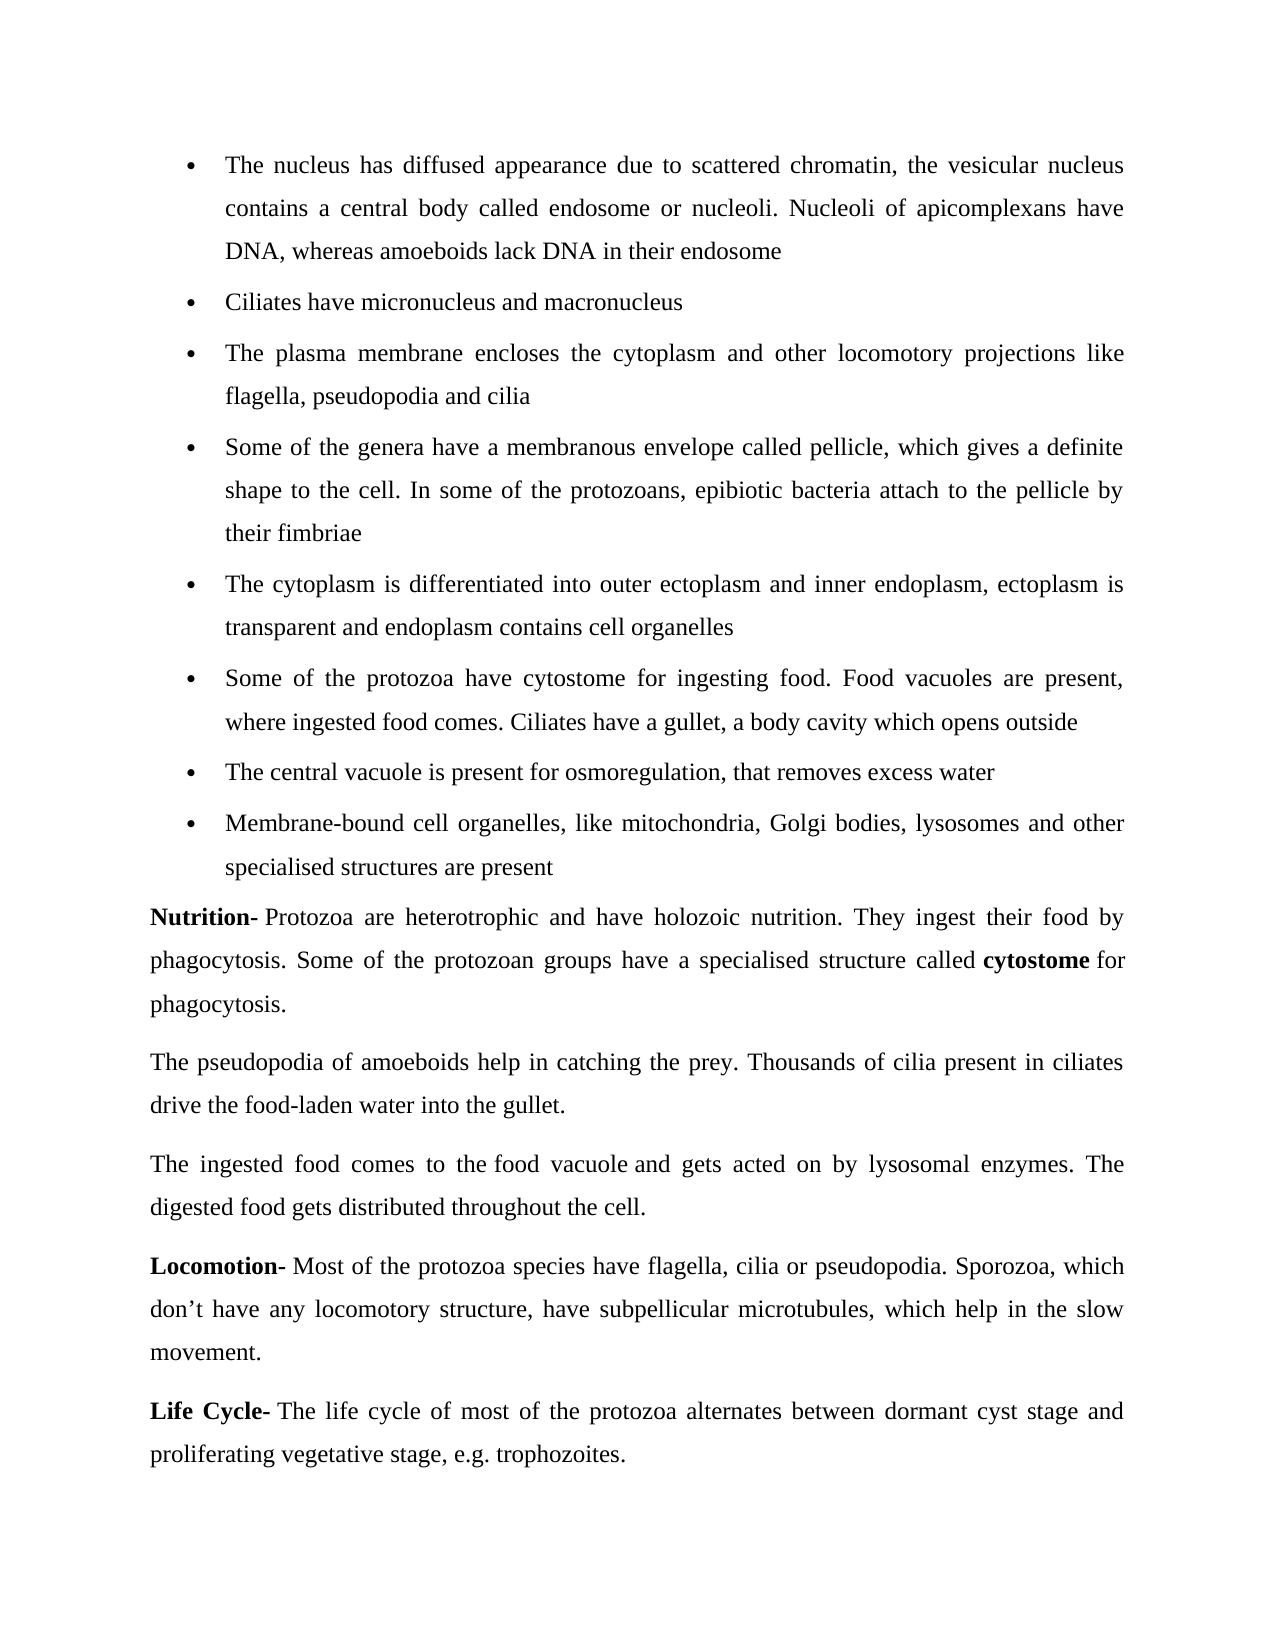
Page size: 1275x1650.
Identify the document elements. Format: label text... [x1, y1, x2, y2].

list The nucleus has diffused appearance due to scattered chromatin, the vesicular nucleus contains a central body called endosome or nucleoli. Nucleoli of apicomplexans have DNA, whereas amoeboids lack DNA in their endosome [187, 201, 1125, 316]
text The ingested food comes to the food vacuole and gets acted on by lysosomal enzymes. The digested food gets distributed throughout the cell. [150, 1200, 1125, 1272]
text The pseudopodia of amoeboids help in catching the prey. Thousands of cilia present in ciliates drive the food-laden water into the gullet. [150, 1098, 1125, 1170]
list Ciliates have micronucleus and macronucleus [187, 338, 1125, 367]
list Some of the genera have a membranous envelope called pellicle, which gives a definite shape to the cell. In some of the protozoans, epibiotic bacteria attach to the pellicle by their fimbriae [187, 483, 1125, 598]
list The plasma membrane encloses the cytoplasm and other locomotory projections like flagella, pseudopodia and cilia [187, 389, 1125, 461]
text Nutrition- Protozoa are heterotrophic and have holozoic nutrition. They ingest their food by phagocytosis. Some of the protozoan groups have a specialised structure called cytostome for phagocytosis. [150, 953, 1125, 1068]
list They mostly have one membrane-bound nucleus in the cell [187, 150, 1125, 179]
text Locomotion- Most of the protozoa species have flagella, cilia or pseudopodia. Sporozoa, which don’t have any locomotory structure, have subpellicular microtubules, which help in the slow movement. [150, 1302, 1125, 1417]
list The central vacuole is present for osmoregulation, that removes excess water [187, 808, 1125, 837]
list The cytoplasm is differentiated into outer ectoplasm and inner endoplasm, ectoplasm is transparent and endoplasm contains cell organelles [187, 620, 1125, 692]
list Some of the protozoa have cytostome for ingesting food. Food vacuoles are present, where ingested food comes. Ciliates have a gullet, a body cavity which opens outside [187, 714, 1125, 786]
list Membrane-bound cell organelles, like mitochondria, Golgi bodies, lysosomes and other specialised structures are present [187, 859, 1125, 931]
